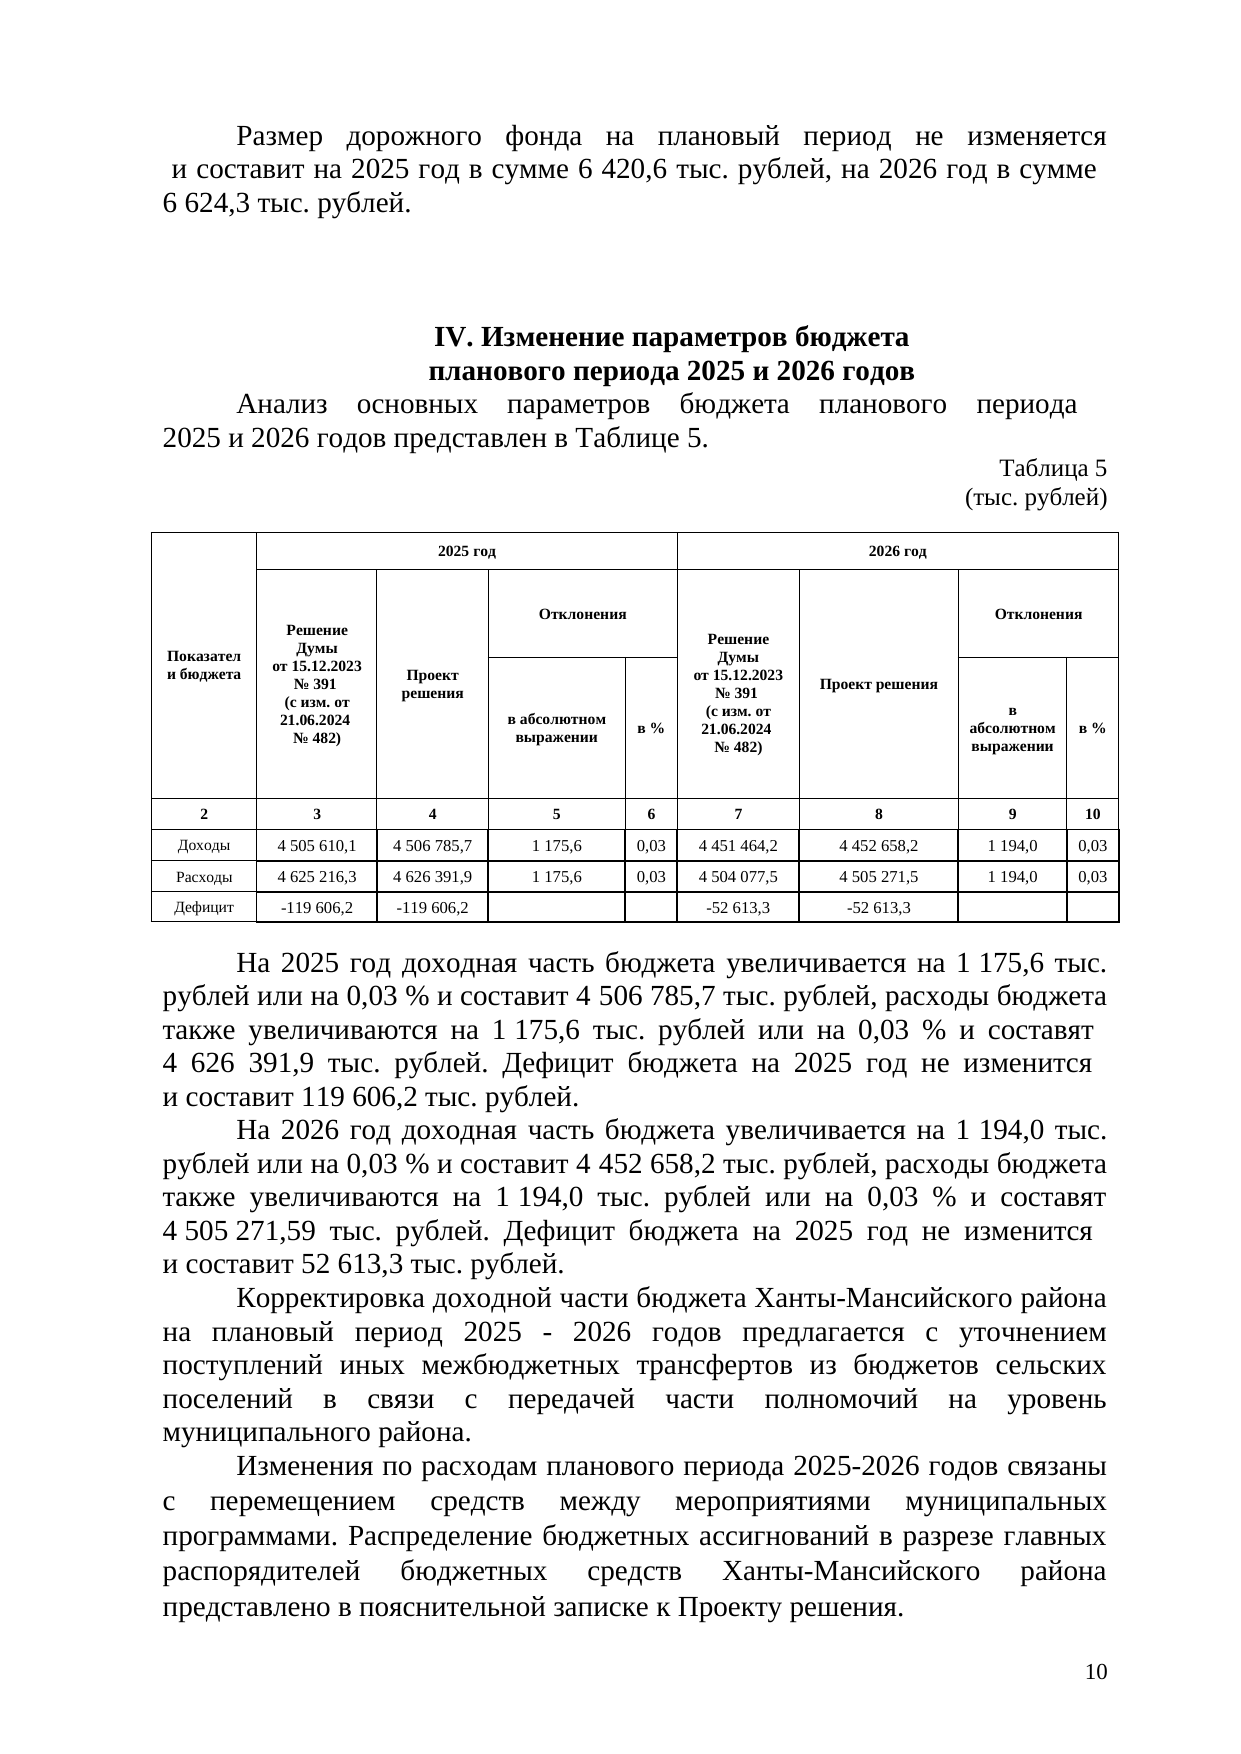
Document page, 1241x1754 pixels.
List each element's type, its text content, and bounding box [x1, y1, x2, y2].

table_cell -119 606,2 [257, 893, 376, 921]
table_cell 0,03 [1068, 830, 1118, 860]
text На 2025 год доходная часть бюджета увеличивается на 1 175,6 тыс. рублей или на 0,03 % и составит 4 506 785,7 тыс. рублей, расходы бюджета также увеличиваются на 1 175,6 тыс. рублей или на 0,03 % и составят 4 626 391,9 тыс. рублей. Дефицит бюджета на 2025 год не изменится и составит 119 606,2 тыс. рублей. [162, 945, 1107, 1112]
table_cell 4 [377, 799, 488, 829]
table_cell Дефицит [152, 892, 256, 921]
table_cell Проект решения [800, 570, 958, 797]
table_cell 1 194,0 [959, 862, 1066, 891]
text Корректировка доходной части бюджета Ханты-Мансийского района на плановый период 2025 - 2026 годов предлагается с уточнением поступлений иных межбюджетных трансфертов из бюджетов сельских поселений в связи с передачей части полномочий на уровень муниципального района. [162, 1280, 1107, 1448]
table_cell 5 [489, 799, 625, 829]
table_cell [1068, 893, 1118, 921]
text На 2026 год доходная часть бюджета увеличивается на 1 194,0 тыс. рублей или на 0,03 % и составит 4 452 658,2 тыс. рублей, расходы бюджета также увеличиваются на 1 194,0 тыс. рублей или на 0,03 % и составят 4 505 271,59 тыс. рублей. Дефицит бюджета на 2025 год не изменится и составит 52 613,3 тыс. рублей. [162, 1112, 1107, 1280]
table_cell в абсолютном выражении [959, 658, 1066, 797]
table_cell 1 175,6 [489, 830, 624, 860]
table_cell -119 606,2 [378, 893, 487, 921]
table_cell 1 175,6 [489, 862, 624, 891]
table_header 2025 год [257, 533, 677, 569]
table_cell 9 [959, 799, 1066, 829]
table_cell 4 625 216,3 [257, 862, 376, 891]
table_cell 0,03 [1068, 862, 1118, 891]
table_cell -52 613,3 [800, 893, 957, 921]
table_cell 4 506 785,7 [378, 830, 487, 860]
table_cell 4 452 658,2 [800, 830, 957, 860]
table_cell 10 [1067, 799, 1118, 829]
table_cell Отклонения [489, 570, 677, 657]
table_cell Отклонения [959, 570, 1118, 657]
table_cell 4 505 610,1 [257, 830, 376, 860]
text Изменения по расходам планового периода 2025-2026 годов связаны с перемещением средств между мероприятиями муниципальных программами. Распределение бюджетных ассигнований в разрезе главных распорядителей бюджетных средств Ханты-Мансийского района представлено в пояснительной записке к Проекту решения. [162, 1448, 1107, 1622]
table_cell 4 626 391,9 [378, 862, 487, 891]
table_cell 8 [800, 799, 958, 829]
table_cell Доходы [152, 830, 256, 860]
table_cell 1 194,0 [959, 830, 1066, 860]
text Таблица 5 [162, 453, 1107, 482]
table_header Показатели бюджета [152, 533, 256, 797]
text IV. Изменение параметров бюджета [162, 319, 1107, 353]
table_cell 4 504 077,5 [678, 862, 798, 891]
table_cell в % [626, 658, 677, 797]
text (тыс. рублей) [162, 482, 1107, 511]
table_cell в % [1067, 658, 1118, 797]
table_cell Проект решения [377, 570, 488, 797]
table_cell 0,03 [626, 862, 676, 891]
table_cell [626, 893, 676, 921]
table_cell Решение Думы от 15.12.2023 № 391 (с изм. от 21.06.2024 № 482) [678, 570, 799, 797]
table_cell [489, 893, 624, 921]
table_cell 4 505 271,5 [800, 862, 957, 891]
table_cell 0,03 [626, 830, 676, 860]
text Анализ основных параметров бюджета планового периода 2025 и 2026 годов представлен в Таблице 5. [162, 386, 1107, 453]
table_cell Решение Думы от 15.12.2023 № 391 (с изм. от 21.06.2024 № 482) [257, 570, 376, 797]
table_cell 3 [257, 799, 376, 829]
table_header 2026 год [678, 533, 1118, 569]
table_cell в абсолютном выражении [489, 658, 625, 797]
table_cell 4 451 464,2 [678, 830, 798, 860]
table_cell 2 [152, 799, 256, 829]
table_cell 7 [678, 799, 799, 829]
text Размер дорожного фонда на плановый период не изменяется и составит на 2025 год в сумме 6 420,6 тыс. рублей, на 2026 год в сумме 6 624,3 тыс. рублей. [162, 118, 1107, 219]
table_cell Расходы [152, 861, 256, 891]
table_cell [959, 893, 1066, 921]
table_cell -52 613,3 [678, 893, 798, 921]
text планового периода 2025 и 2026 годов [162, 353, 1107, 386]
table_cell 6 [626, 799, 677, 829]
